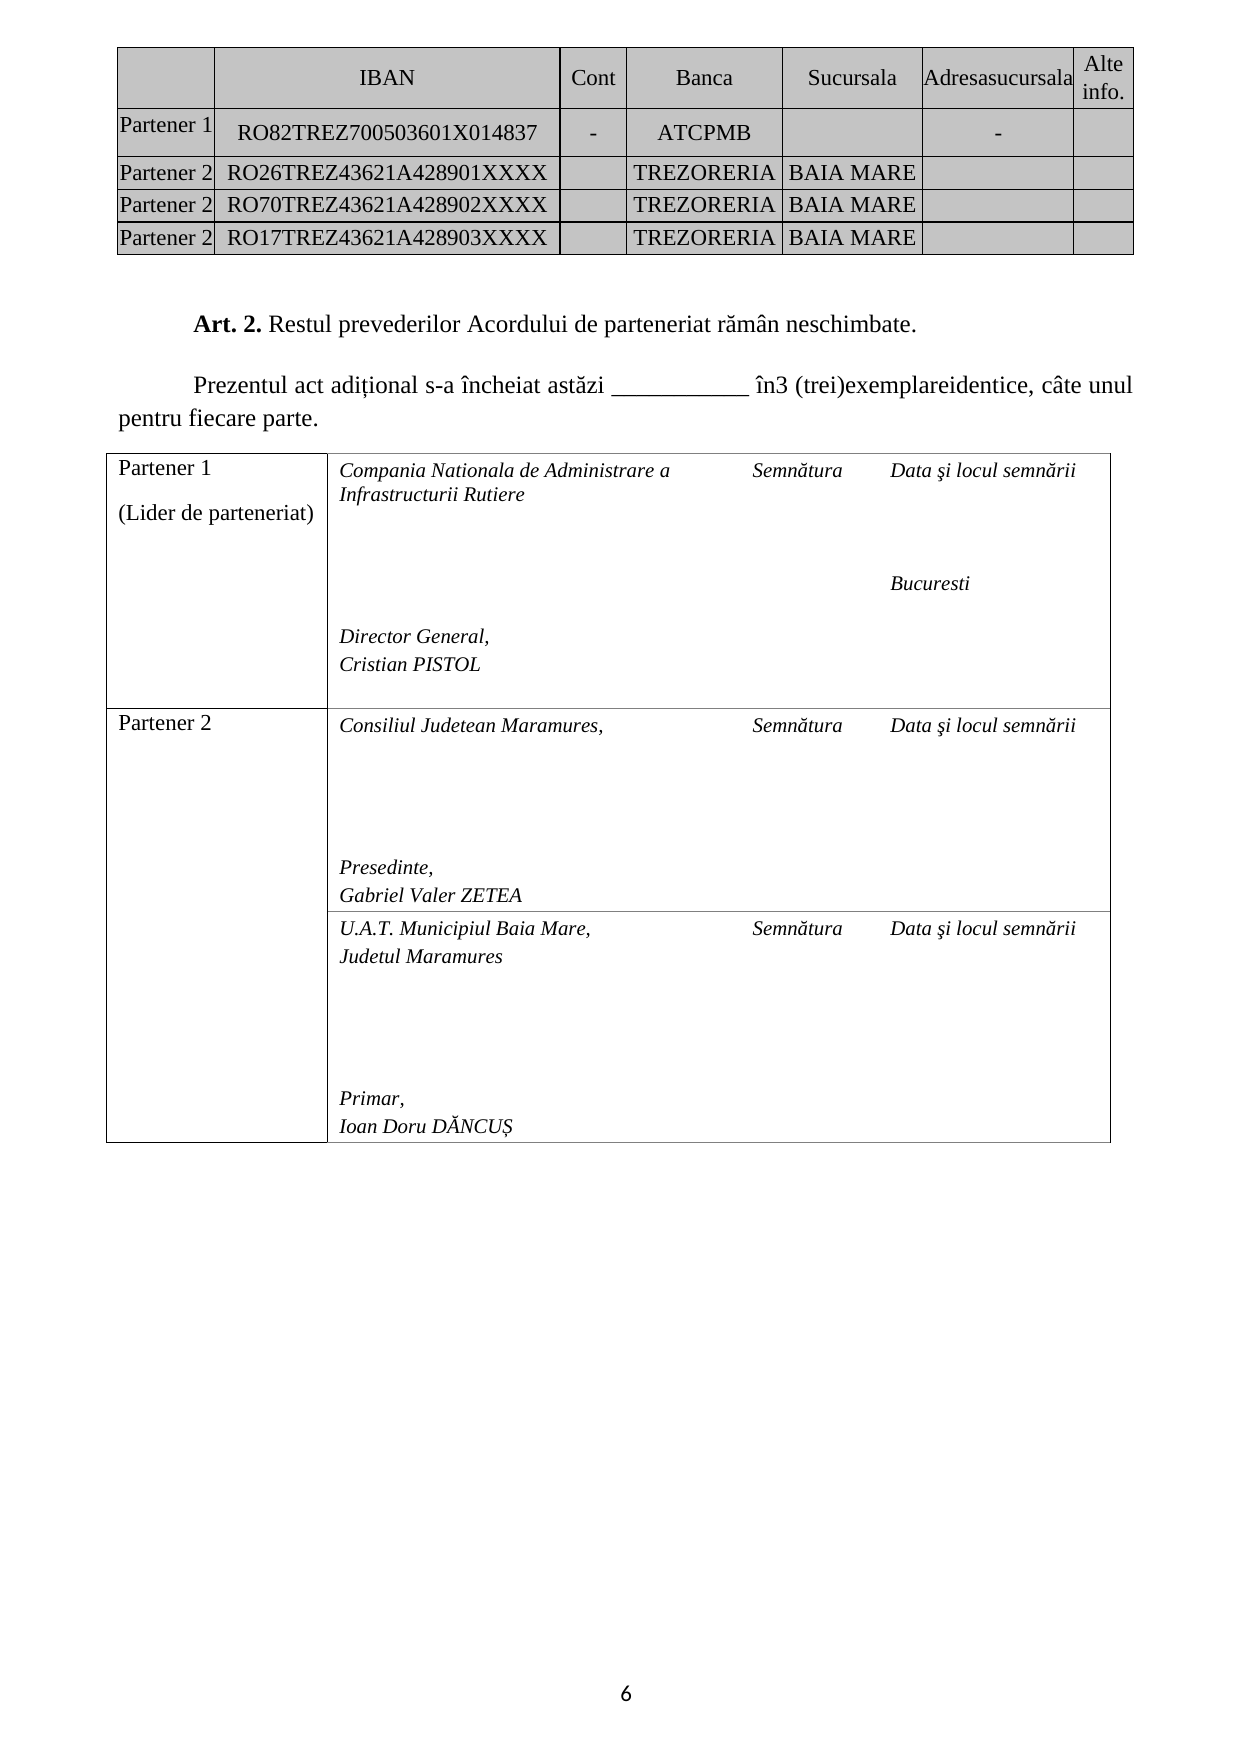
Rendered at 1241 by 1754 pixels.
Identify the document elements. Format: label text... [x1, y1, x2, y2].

table_cell [923, 190, 1073, 221]
table_cell - [923, 109, 1073, 156]
table_cell Semnătura [741, 912, 879, 1142]
table_cell [783, 109, 922, 156]
table_cell Data şi locul semnării [879, 912, 1110, 1142]
table_cell U.A.T. Municipiul Baia Mare, Judetul Maramures Primar, Ioan Doru DĂNCUȘ [328, 912, 741, 1142]
table_cell RO70TREZ43621A428902XXXX [215, 190, 559, 221]
table_cell [1074, 190, 1133, 221]
table_cell BAIA MARE [783, 223, 922, 254]
table_header Sucursala [783, 48, 922, 108]
table_cell Partener 2 [118, 157, 214, 189]
table_header Data şi locul semnării Bucuresti [879, 454, 1110, 708]
table_cell - [561, 109, 626, 156]
table_cell [923, 157, 1073, 189]
table_cell [1074, 223, 1133, 254]
table_cell [561, 157, 626, 189]
table_header Compania Nationala de Administrare a Infrastructurii Rutiere Director General, Cristian PISTOL [328, 454, 741, 708]
table_header Partener 1 (Lider de parteneriat) [107, 454, 327, 708]
table_cell [923, 223, 1073, 254]
text Art. 2. Restul prevederilor Acordului de parteneriat rămân neschimbate. [118, 309, 1134, 338]
table_header Adresasucursala [923, 48, 1073, 108]
table_cell TREZORERIA [627, 190, 782, 221]
table_cell [561, 223, 626, 254]
table_header Banca [627, 48, 782, 108]
table_cell [1074, 157, 1133, 189]
table_cell Consiliul Judetean Maramures, Presedinte, Gabriel Valer ZETEA [328, 709, 741, 911]
table_cell RO82TREZ700503601X014837 [215, 109, 559, 156]
text Prezentul act adițional s-a încheiat astăzi ___________ în3 (trei)exemplareidentice, câte unul pentru fiecare parte. [118, 370, 1134, 432]
table_header Cont [561, 48, 626, 108]
table_cell ATCPMB [627, 109, 782, 156]
table_cell TREZORERIA [627, 223, 782, 254]
table_cell RO26TREZ43621A428901XXXX [215, 157, 559, 189]
table_cell Semnătura [741, 709, 879, 911]
table_header [118, 48, 214, 108]
table_header IBAN [215, 48, 559, 108]
table_cell [561, 190, 626, 221]
table_cell Partener 2 [107, 709, 327, 1142]
table_cell TREZORERIA [627, 157, 782, 189]
table_cell BAIA MARE [783, 190, 922, 221]
table_cell Partener 2 [118, 190, 214, 221]
table_cell Data şi locul semnării [879, 709, 1110, 911]
table_cell BAIA MARE [783, 157, 922, 189]
table_cell [1074, 109, 1133, 156]
table_header Alte info. [1074, 48, 1133, 108]
table_cell RO17TREZ43621A428903XXXX [215, 223, 559, 254]
table_cell Partener 2 [118, 223, 214, 254]
table_cell Partener 1 [118, 109, 214, 156]
table_header Semnătura [741, 454, 879, 708]
